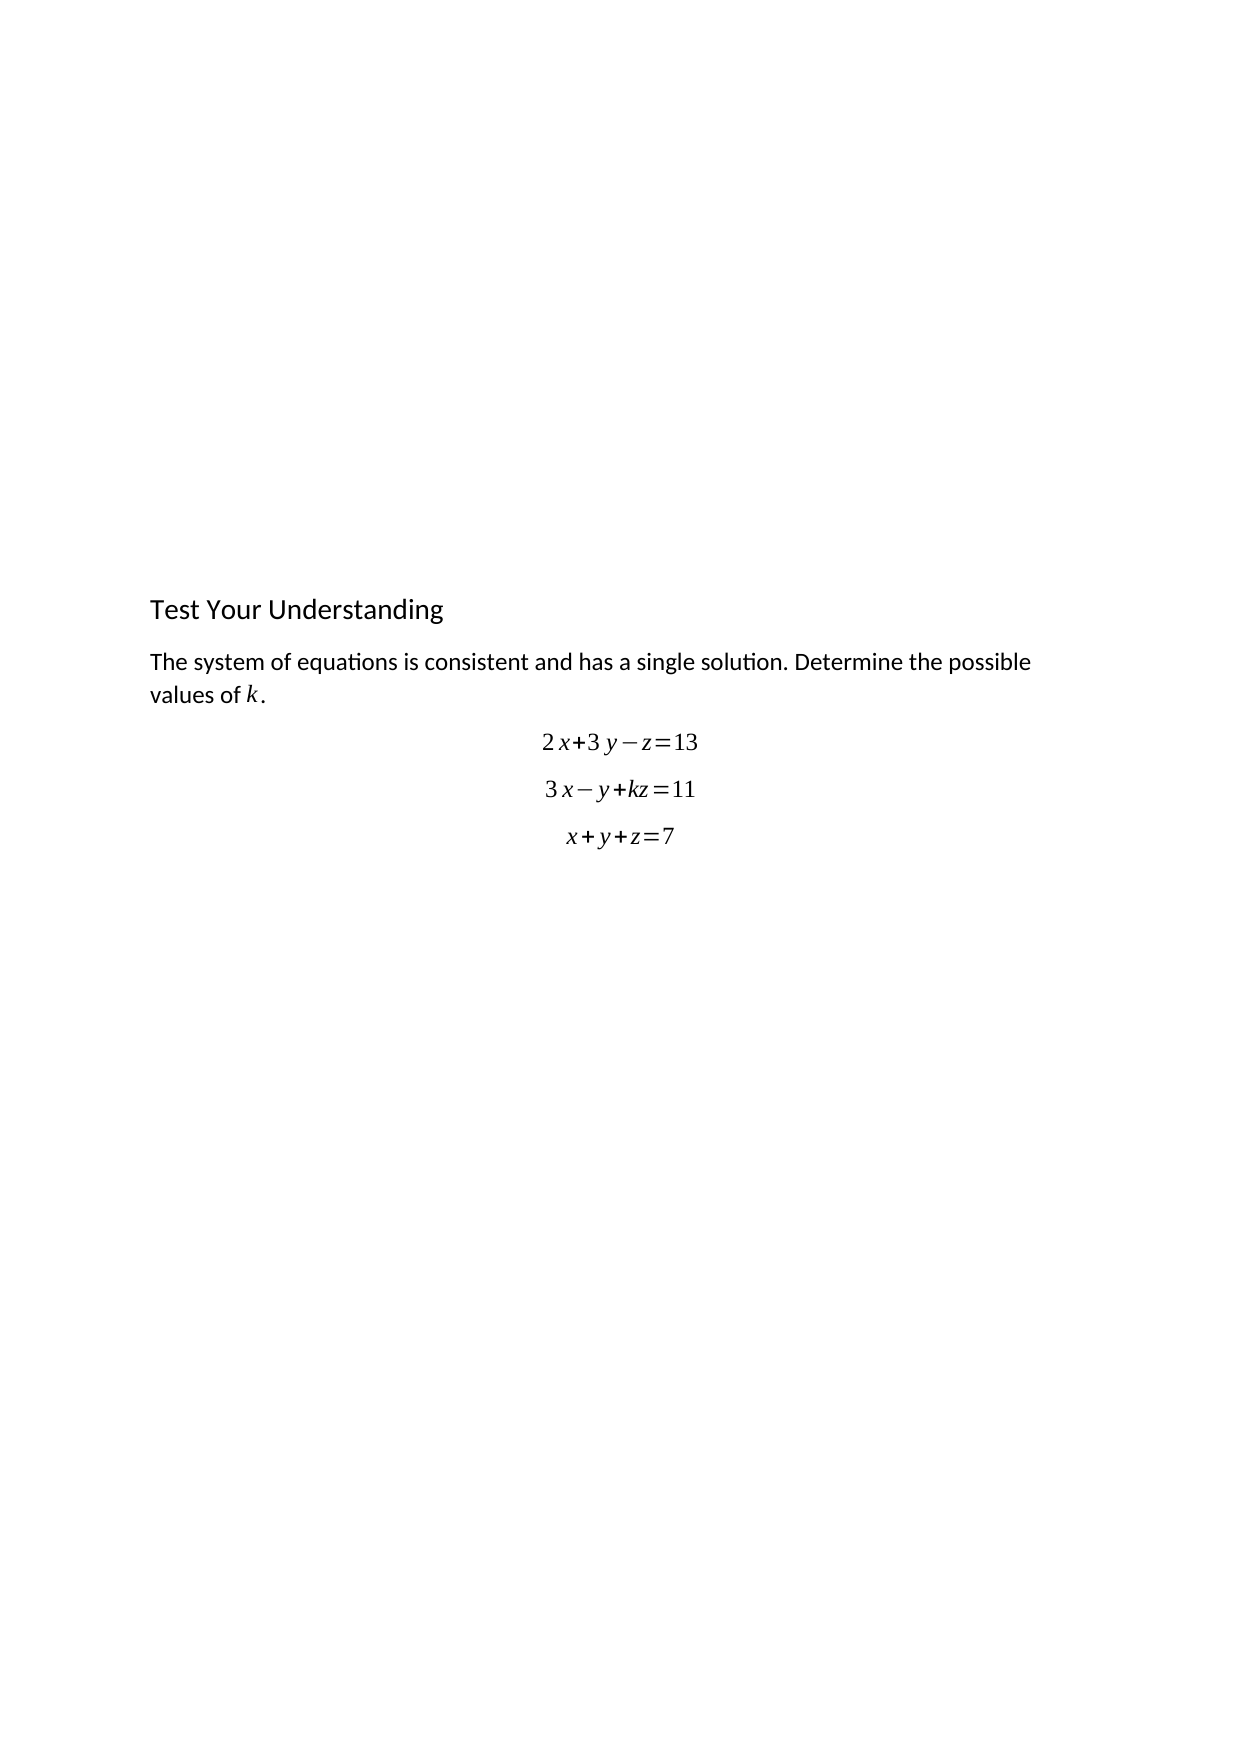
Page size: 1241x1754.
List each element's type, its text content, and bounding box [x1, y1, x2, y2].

text The system of equations is consistent and has a single solution. Determine the possible values of . [150, 646, 1090, 709]
text Test Your Understanding [150, 591, 1090, 626]
